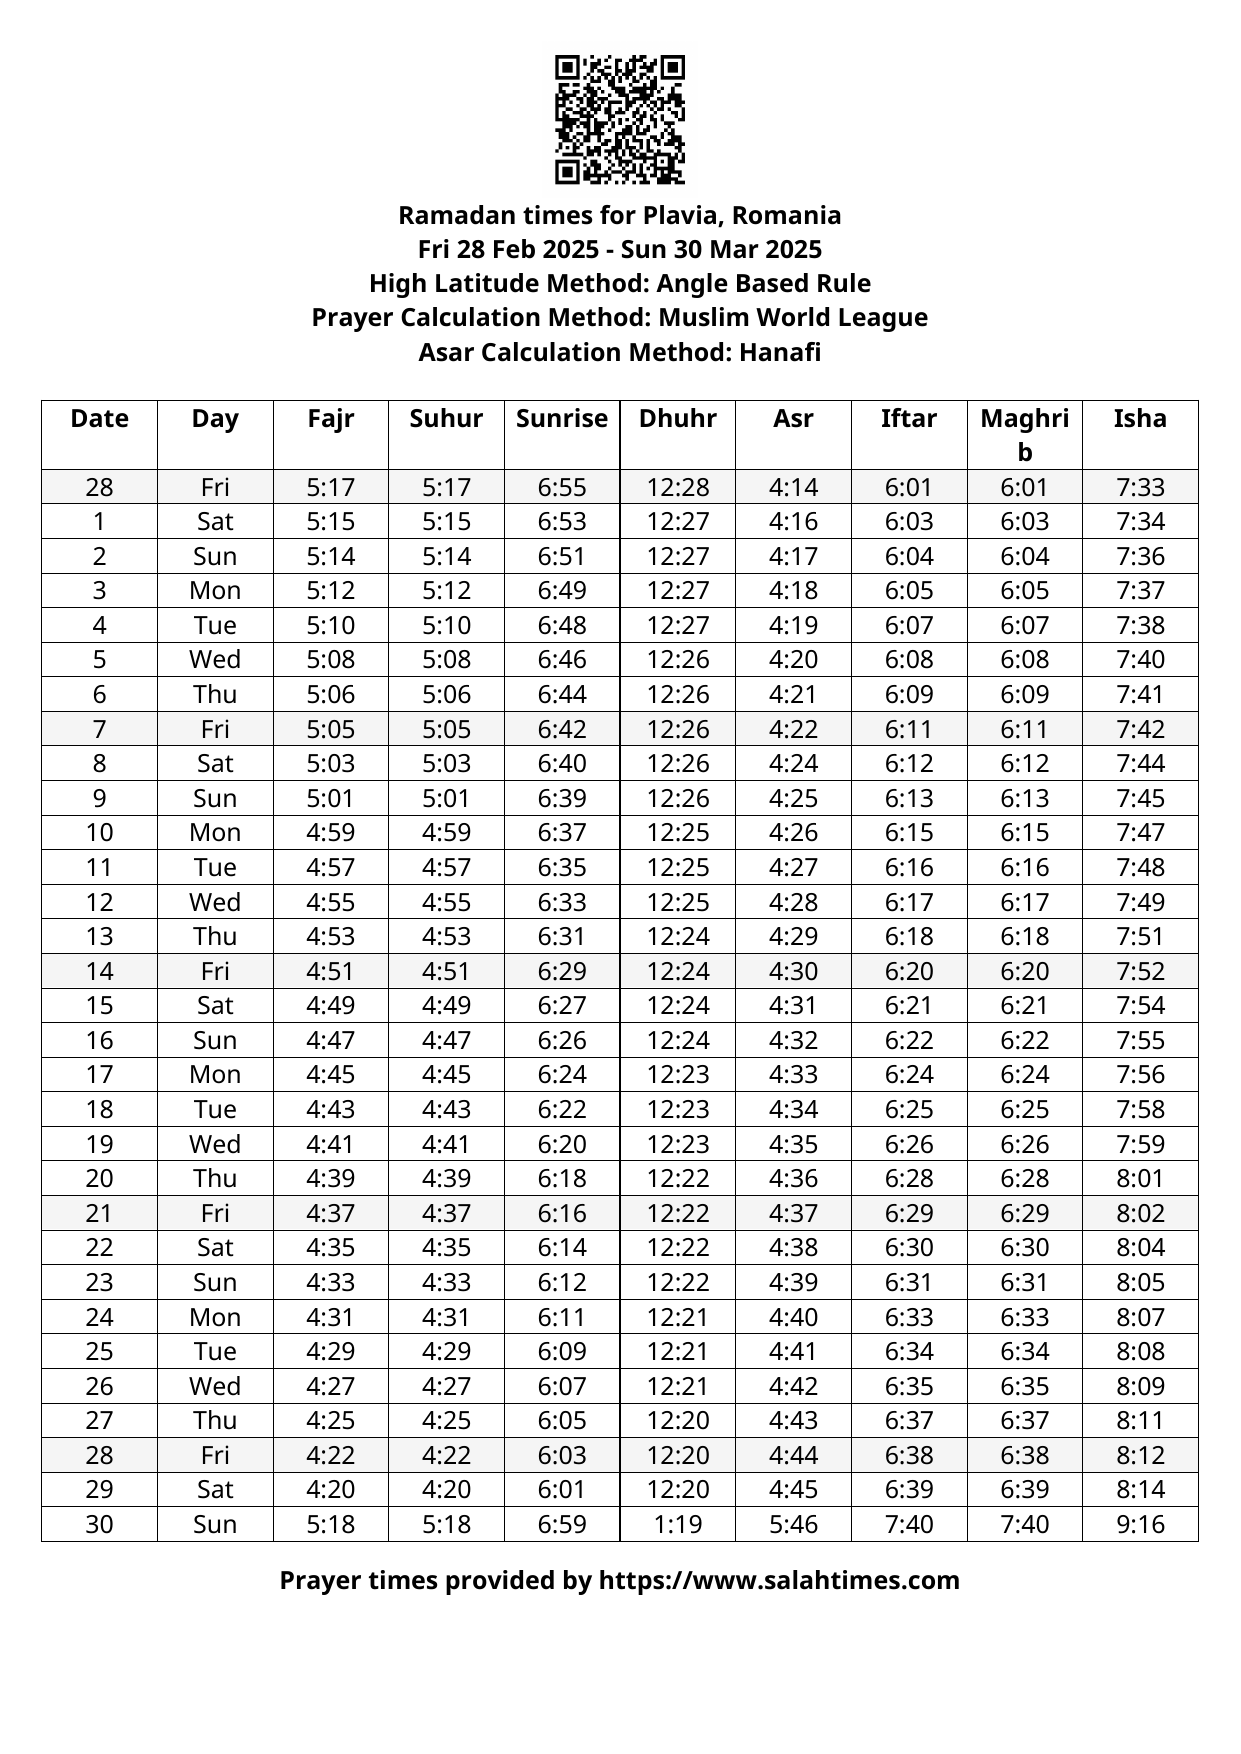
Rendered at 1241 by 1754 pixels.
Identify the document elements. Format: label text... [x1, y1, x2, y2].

table_cell 12 [42, 885, 157, 918]
table_cell 7:40 [1083, 643, 1198, 676]
table_cell Thu [158, 677, 273, 711]
table_cell 1:19 [621, 1507, 735, 1541]
table_cell 4:43 [389, 1092, 504, 1126]
table_cell 4:29 [736, 919, 851, 953]
table_cell 6:25 [968, 1092, 1082, 1126]
table_cell 4:37 [736, 1196, 851, 1229]
table_cell 6:17 [852, 885, 967, 918]
table_cell 6:08 [968, 643, 1082, 676]
table_cell 5:14 [389, 539, 504, 572]
table_cell 6:59 [505, 1507, 619, 1541]
table_cell 12:20 [621, 1404, 735, 1437]
table_cell 5:05 [274, 712, 388, 745]
table_cell Mon [158, 1300, 273, 1333]
table_cell 4:59 [274, 816, 388, 849]
table_cell 4:28 [736, 885, 851, 918]
table_cell 6:21 [852, 989, 967, 1022]
table_cell 6:26 [852, 1127, 967, 1160]
table_cell 6:05 [852, 574, 967, 607]
table_cell 25 [42, 1334, 157, 1368]
table_cell 7:36 [1083, 539, 1198, 572]
table_cell 8:04 [1083, 1231, 1198, 1264]
table_cell 12:26 [621, 746, 735, 780]
table_cell 4:35 [389, 1231, 504, 1264]
table_cell 6:01 [505, 1473, 619, 1506]
table_cell 4:42 [736, 1369, 851, 1402]
table_cell 5:17 [389, 470, 504, 503]
table_cell 4:39 [389, 1161, 504, 1195]
table_cell 30 [42, 1507, 157, 1541]
table_cell Wed [158, 1369, 273, 1402]
table_cell 12:24 [621, 989, 735, 1022]
table_cell 4:49 [389, 989, 504, 1022]
table_cell 7:48 [1083, 850, 1198, 884]
table_cell Tue [158, 1092, 273, 1126]
text Prayer Calculation Method: Muslim World League [42, 300, 1198, 334]
table_cell 12:23 [621, 1092, 735, 1126]
table_cell 6:39 [505, 781, 619, 814]
table_header Dhuhr [621, 401, 735, 469]
table_cell 26 [42, 1369, 157, 1402]
table_cell 4:25 [274, 1404, 388, 1437]
table_cell 5:08 [389, 643, 504, 676]
table_cell 12:21 [621, 1369, 735, 1402]
table_cell 12:25 [621, 850, 735, 884]
table_cell 15 [42, 989, 157, 1022]
table_cell 4:21 [736, 677, 851, 711]
table_cell 6:37 [852, 1404, 967, 1437]
table_cell 9 [42, 781, 157, 814]
table_cell 4:45 [736, 1473, 851, 1506]
text Ramadan times for Plavia, Romania [42, 198, 1198, 232]
table_cell Mon [158, 574, 273, 607]
table_cell 6:35 [505, 850, 619, 884]
table_cell 7:52 [1083, 954, 1198, 987]
table_header Asr [736, 401, 851, 469]
table_cell 6:33 [968, 1300, 1082, 1333]
table_cell 4:37 [389, 1196, 504, 1229]
table_cell 4:45 [274, 1058, 388, 1091]
table_header Iftar [852, 401, 967, 469]
table_cell 4:39 [736, 1265, 851, 1299]
table_cell 5:12 [389, 574, 504, 607]
table_cell 4:27 [736, 850, 851, 884]
table_cell 4:34 [736, 1092, 851, 1126]
table_cell 7:38 [1083, 608, 1198, 642]
picture [542, 41, 699, 198]
table_cell 17 [42, 1058, 157, 1091]
table_cell 4:55 [389, 885, 504, 918]
table_cell 8:02 [1083, 1196, 1198, 1229]
table_cell 4:32 [736, 1023, 851, 1057]
table_cell 4:31 [274, 1300, 388, 1333]
table_cell 4:33 [736, 1058, 851, 1091]
table_cell 6:07 [968, 608, 1082, 642]
table_cell 5:10 [274, 608, 388, 642]
table_cell 4:43 [736, 1404, 851, 1437]
table_cell 21 [42, 1196, 157, 1229]
table_cell 2 [42, 539, 157, 572]
table_cell Tue [158, 1334, 273, 1368]
table_cell 4:26 [736, 816, 851, 849]
table_cell 6:16 [505, 1196, 619, 1229]
table_cell Mon [158, 1058, 273, 1091]
table_cell 8:07 [1083, 1300, 1198, 1333]
table_cell 5:06 [274, 677, 388, 711]
text High Latitude Method: Angle Based Rule [42, 266, 1198, 300]
table_cell 6:51 [505, 539, 619, 572]
table_cell 11 [42, 850, 157, 884]
table_cell 6:20 [505, 1127, 619, 1160]
table_cell 4:31 [736, 989, 851, 1022]
table_cell 6:18 [968, 919, 1082, 953]
table_cell 6:31 [505, 919, 619, 953]
table_header Fajr [274, 401, 388, 469]
table_cell 7:59 [1083, 1127, 1198, 1160]
table_cell 6:11 [968, 712, 1082, 745]
table_cell 4:33 [274, 1265, 388, 1299]
table_cell 6:26 [505, 1023, 619, 1057]
table_cell 4:45 [389, 1058, 504, 1091]
table_cell 14 [42, 954, 157, 987]
table_cell 4:22 [274, 1438, 388, 1472]
table_cell 6:49 [505, 574, 619, 607]
table_cell 4:30 [736, 954, 851, 987]
table_cell 6:40 [505, 746, 619, 780]
table_cell 7:34 [1083, 504, 1198, 538]
table_cell 6:18 [852, 919, 967, 953]
table_header Suhur [389, 401, 504, 469]
table_cell 4:57 [274, 850, 388, 884]
table_cell 7:54 [1083, 989, 1198, 1022]
table_cell 5:14 [274, 539, 388, 572]
table_cell 16 [42, 1023, 157, 1057]
table_cell 4:38 [736, 1231, 851, 1264]
table_cell 6:14 [505, 1231, 619, 1264]
table_cell 6:09 [505, 1334, 619, 1368]
table_cell 12:28 [621, 470, 735, 503]
table_cell 19 [42, 1127, 157, 1160]
table_cell 5:08 [274, 643, 388, 676]
table_cell 4:51 [389, 954, 504, 987]
table_cell 4:22 [736, 712, 851, 745]
table_cell 7:47 [1083, 816, 1198, 849]
table_cell 6:07 [852, 608, 967, 642]
table_cell 5:15 [274, 504, 388, 538]
table_cell 4:33 [389, 1265, 504, 1299]
table_header Isha [1083, 401, 1198, 469]
table_cell 13 [42, 919, 157, 953]
table_cell 1 [42, 504, 157, 538]
table_cell 5:46 [736, 1507, 851, 1541]
text Prayer times provided by https://www.salahtimes.com [42, 1563, 1198, 1597]
table_cell 4:25 [389, 1404, 504, 1437]
table_header Day [158, 401, 273, 469]
table_cell 6:04 [968, 539, 1082, 572]
table_cell 6:29 [968, 1196, 1082, 1229]
table_cell 4:20 [736, 643, 851, 676]
table_cell 6:55 [505, 470, 619, 503]
table_cell 20 [42, 1161, 157, 1195]
table_cell 6:46 [505, 643, 619, 676]
table_cell 7:56 [1083, 1058, 1198, 1091]
table_cell 6:39 [852, 1473, 967, 1506]
table_cell 23 [42, 1265, 157, 1299]
table_cell 6:53 [505, 504, 619, 538]
table_cell Tue [158, 608, 273, 642]
table_cell 5:17 [274, 470, 388, 503]
table_cell 12:24 [621, 1023, 735, 1057]
table_cell 7:33 [1083, 470, 1198, 503]
text Asar Calculation Method: Hanafi [42, 334, 1198, 368]
table_cell 4:22 [389, 1438, 504, 1472]
table_cell 6:17 [968, 885, 1082, 918]
table_cell 6:01 [852, 470, 967, 503]
table_cell 6:24 [852, 1058, 967, 1091]
table_cell 12:27 [621, 504, 735, 538]
table_cell Fri [158, 954, 273, 987]
table_cell 6:26 [968, 1127, 1082, 1160]
table_cell 24 [42, 1300, 157, 1333]
table_cell 7 [42, 712, 157, 745]
table_cell 6:20 [852, 954, 967, 987]
table_cell 7:40 [852, 1507, 967, 1541]
table_cell Fri [158, 1438, 273, 1472]
table_cell 5:03 [274, 746, 388, 780]
table_cell Tue [158, 850, 273, 884]
table_cell 6:05 [505, 1404, 619, 1437]
table_cell 8:01 [1083, 1161, 1198, 1195]
table_cell Sun [158, 1265, 273, 1299]
table_cell 3 [42, 574, 157, 607]
table_cell 4:53 [389, 919, 504, 953]
table_cell 6:30 [852, 1231, 967, 1264]
table_cell 6:31 [968, 1265, 1082, 1299]
table_cell 4:51 [274, 954, 388, 987]
table_cell 5:10 [389, 608, 504, 642]
table_cell 6:48 [505, 608, 619, 642]
table_cell 7:49 [1083, 885, 1198, 918]
table_cell 28 [42, 1438, 157, 1472]
table_cell 4:20 [389, 1473, 504, 1506]
table_cell 4:40 [736, 1300, 851, 1333]
table_cell 6:27 [505, 989, 619, 1022]
table_cell 6:03 [968, 504, 1082, 538]
table_cell 12:20 [621, 1473, 735, 1506]
table_cell 6:33 [505, 885, 619, 918]
table_cell 6:33 [852, 1300, 967, 1333]
table_cell 12:26 [621, 712, 735, 745]
table_cell 22 [42, 1231, 157, 1264]
table_cell 28 [42, 470, 157, 503]
table_cell 6:22 [505, 1092, 619, 1126]
table_cell 4:27 [389, 1369, 504, 1402]
table_cell 6:37 [505, 816, 619, 849]
table_cell 6:11 [852, 712, 967, 745]
table_cell 5:05 [389, 712, 504, 745]
table_cell 12:21 [621, 1334, 735, 1368]
table_cell 6:07 [505, 1369, 619, 1402]
table_cell 4:55 [274, 885, 388, 918]
table_cell 4:47 [389, 1023, 504, 1057]
table_cell 6:12 [852, 746, 967, 780]
table_cell 5:15 [389, 504, 504, 538]
table_cell 6:24 [968, 1058, 1082, 1091]
table_cell 5 [42, 643, 157, 676]
table_cell Thu [158, 919, 273, 953]
table_cell 6:30 [968, 1231, 1082, 1264]
table_cell 5:01 [389, 781, 504, 814]
table_cell 4:41 [274, 1127, 388, 1160]
table_cell 6:28 [852, 1161, 967, 1195]
table_cell 6:18 [505, 1161, 619, 1195]
table_cell 4:29 [274, 1334, 388, 1368]
table_cell 12:21 [621, 1300, 735, 1333]
table_cell 8:11 [1083, 1404, 1198, 1437]
table_cell Sat [158, 1473, 273, 1506]
table_cell 5:03 [389, 746, 504, 780]
table_cell 6:15 [852, 816, 967, 849]
table_cell 4:41 [736, 1334, 851, 1368]
table_cell 6:29 [852, 1196, 967, 1229]
table_cell 7:40 [968, 1507, 1082, 1541]
table_cell Thu [158, 1404, 273, 1437]
table_cell 8:05 [1083, 1265, 1198, 1299]
table_cell 4:35 [274, 1231, 388, 1264]
table_cell 6:34 [968, 1334, 1082, 1368]
table_cell Thu [158, 1161, 273, 1195]
table_cell Fri [158, 712, 273, 745]
table_cell 7:41 [1083, 677, 1198, 711]
table_cell 6:09 [968, 677, 1082, 711]
table_cell 8:14 [1083, 1473, 1198, 1506]
table_cell 6:20 [968, 954, 1082, 987]
table_cell 7:44 [1083, 746, 1198, 780]
table_cell 5:18 [274, 1507, 388, 1541]
table_cell Sun [158, 539, 273, 572]
table_cell 4:31 [389, 1300, 504, 1333]
table_cell Sat [158, 989, 273, 1022]
table_cell 6 [42, 677, 157, 711]
table_cell 6:34 [852, 1334, 967, 1368]
table_cell 6:11 [505, 1300, 619, 1333]
table_cell 6:05 [968, 574, 1082, 607]
table_cell 6:01 [968, 470, 1082, 503]
table_header Sunrise [505, 401, 619, 469]
table_cell 6:16 [968, 850, 1082, 884]
table_cell 8:09 [1083, 1369, 1198, 1402]
table_cell 4:36 [736, 1161, 851, 1195]
table_cell 6:16 [852, 850, 967, 884]
table_cell 4:44 [736, 1438, 851, 1472]
table_cell 7:37 [1083, 574, 1198, 607]
table_cell 4:49 [274, 989, 388, 1022]
table_cell 6:09 [852, 677, 967, 711]
table_cell 6:12 [968, 746, 1082, 780]
table_cell 6:13 [852, 781, 967, 814]
table_cell 5:01 [274, 781, 388, 814]
table_cell 4:19 [736, 608, 851, 642]
table_cell 8 [42, 746, 157, 780]
table_cell 12:26 [621, 643, 735, 676]
table_cell 10 [42, 816, 157, 849]
table_cell 12:27 [621, 608, 735, 642]
table_cell Mon [158, 816, 273, 849]
table_cell 6:31 [852, 1265, 967, 1299]
table_cell 12:24 [621, 954, 735, 987]
table_cell 4:41 [389, 1127, 504, 1160]
table_cell 6:28 [968, 1161, 1082, 1195]
table_cell 4:17 [736, 539, 851, 572]
table_cell 8:12 [1083, 1438, 1198, 1472]
table_cell 6:21 [968, 989, 1082, 1022]
table_cell 12:25 [621, 885, 735, 918]
table_cell 4:16 [736, 504, 851, 538]
table_cell 7:51 [1083, 919, 1198, 953]
table_cell Wed [158, 885, 273, 918]
table_cell 6:29 [505, 954, 619, 987]
table_cell 9:16 [1083, 1507, 1198, 1541]
table_cell 5:12 [274, 574, 388, 607]
table_cell Sun [158, 1507, 273, 1541]
table_cell 5:18 [389, 1507, 504, 1541]
table_cell 4:20 [274, 1473, 388, 1506]
table_cell Sat [158, 746, 273, 780]
table_cell 4:14 [736, 470, 851, 503]
table_cell 6:35 [852, 1369, 967, 1402]
table_cell Sun [158, 1023, 273, 1057]
table_cell Sat [158, 1231, 273, 1264]
table_cell 12:22 [621, 1196, 735, 1229]
table_cell Fri [158, 1196, 273, 1229]
table_cell 4:59 [389, 816, 504, 849]
table_cell 6:37 [968, 1404, 1082, 1437]
table_cell 12:22 [621, 1161, 735, 1195]
table_cell 12:27 [621, 539, 735, 572]
table_cell 4:53 [274, 919, 388, 953]
table_cell 6:38 [852, 1438, 967, 1472]
table_cell 6:25 [852, 1092, 967, 1126]
table_cell 7:42 [1083, 712, 1198, 745]
table_cell Fri [158, 470, 273, 503]
text Fri 28 Feb 2025 - Sun 30 Mar 2025 [42, 232, 1198, 266]
table_cell 12:27 [621, 574, 735, 607]
table_cell 6:42 [505, 712, 619, 745]
table_cell Sun [158, 781, 273, 814]
table_cell 6:08 [852, 643, 967, 676]
table_cell Wed [158, 643, 273, 676]
table_cell 6:24 [505, 1058, 619, 1091]
table_cell 4:39 [274, 1161, 388, 1195]
table_cell Sat [158, 504, 273, 538]
table_cell 18 [42, 1092, 157, 1126]
table_cell 6:04 [852, 539, 967, 572]
table_cell 6:35 [968, 1369, 1082, 1402]
table_cell 12:22 [621, 1265, 735, 1299]
table_cell 6:03 [505, 1438, 619, 1472]
table_cell 4:27 [274, 1369, 388, 1402]
table_cell 4:24 [736, 746, 851, 780]
table_cell 4:47 [274, 1023, 388, 1057]
table_cell 6:03 [852, 504, 967, 538]
table_cell 8:08 [1083, 1334, 1198, 1368]
table_cell 4:37 [274, 1196, 388, 1229]
table_header Date [42, 401, 157, 469]
table_cell 7:58 [1083, 1092, 1198, 1126]
table_cell 12:23 [621, 1127, 735, 1160]
table_cell 4:18 [736, 574, 851, 607]
table_cell 6:22 [968, 1023, 1082, 1057]
table_cell 6:44 [505, 677, 619, 711]
table_cell Wed [158, 1127, 273, 1160]
table_cell 4:43 [274, 1092, 388, 1126]
table_cell 4 [42, 608, 157, 642]
table_cell 6:13 [968, 781, 1082, 814]
table_cell 12:22 [621, 1231, 735, 1264]
table_cell 12:20 [621, 1438, 735, 1472]
table_header Maghrib [968, 401, 1082, 469]
table_cell 4:35 [736, 1127, 851, 1160]
table_cell 6:39 [968, 1473, 1082, 1506]
table_cell 27 [42, 1404, 157, 1437]
table_cell 12:26 [621, 677, 735, 711]
table_cell 5:06 [389, 677, 504, 711]
table_cell 7:55 [1083, 1023, 1198, 1057]
table_cell 6:22 [852, 1023, 967, 1057]
table_cell 4:57 [389, 850, 504, 884]
table_cell 6:15 [968, 816, 1082, 849]
table_cell 12:24 [621, 919, 735, 953]
table_cell 6:38 [968, 1438, 1082, 1472]
table_cell 4:25 [736, 781, 851, 814]
table_cell 7:45 [1083, 781, 1198, 814]
table_cell 6:12 [505, 1265, 619, 1299]
table_cell 12:23 [621, 1058, 735, 1091]
table_cell 12:25 [621, 816, 735, 849]
table_cell 29 [42, 1473, 157, 1506]
table_cell 12:26 [621, 781, 735, 814]
table_cell 4:29 [389, 1334, 504, 1368]
